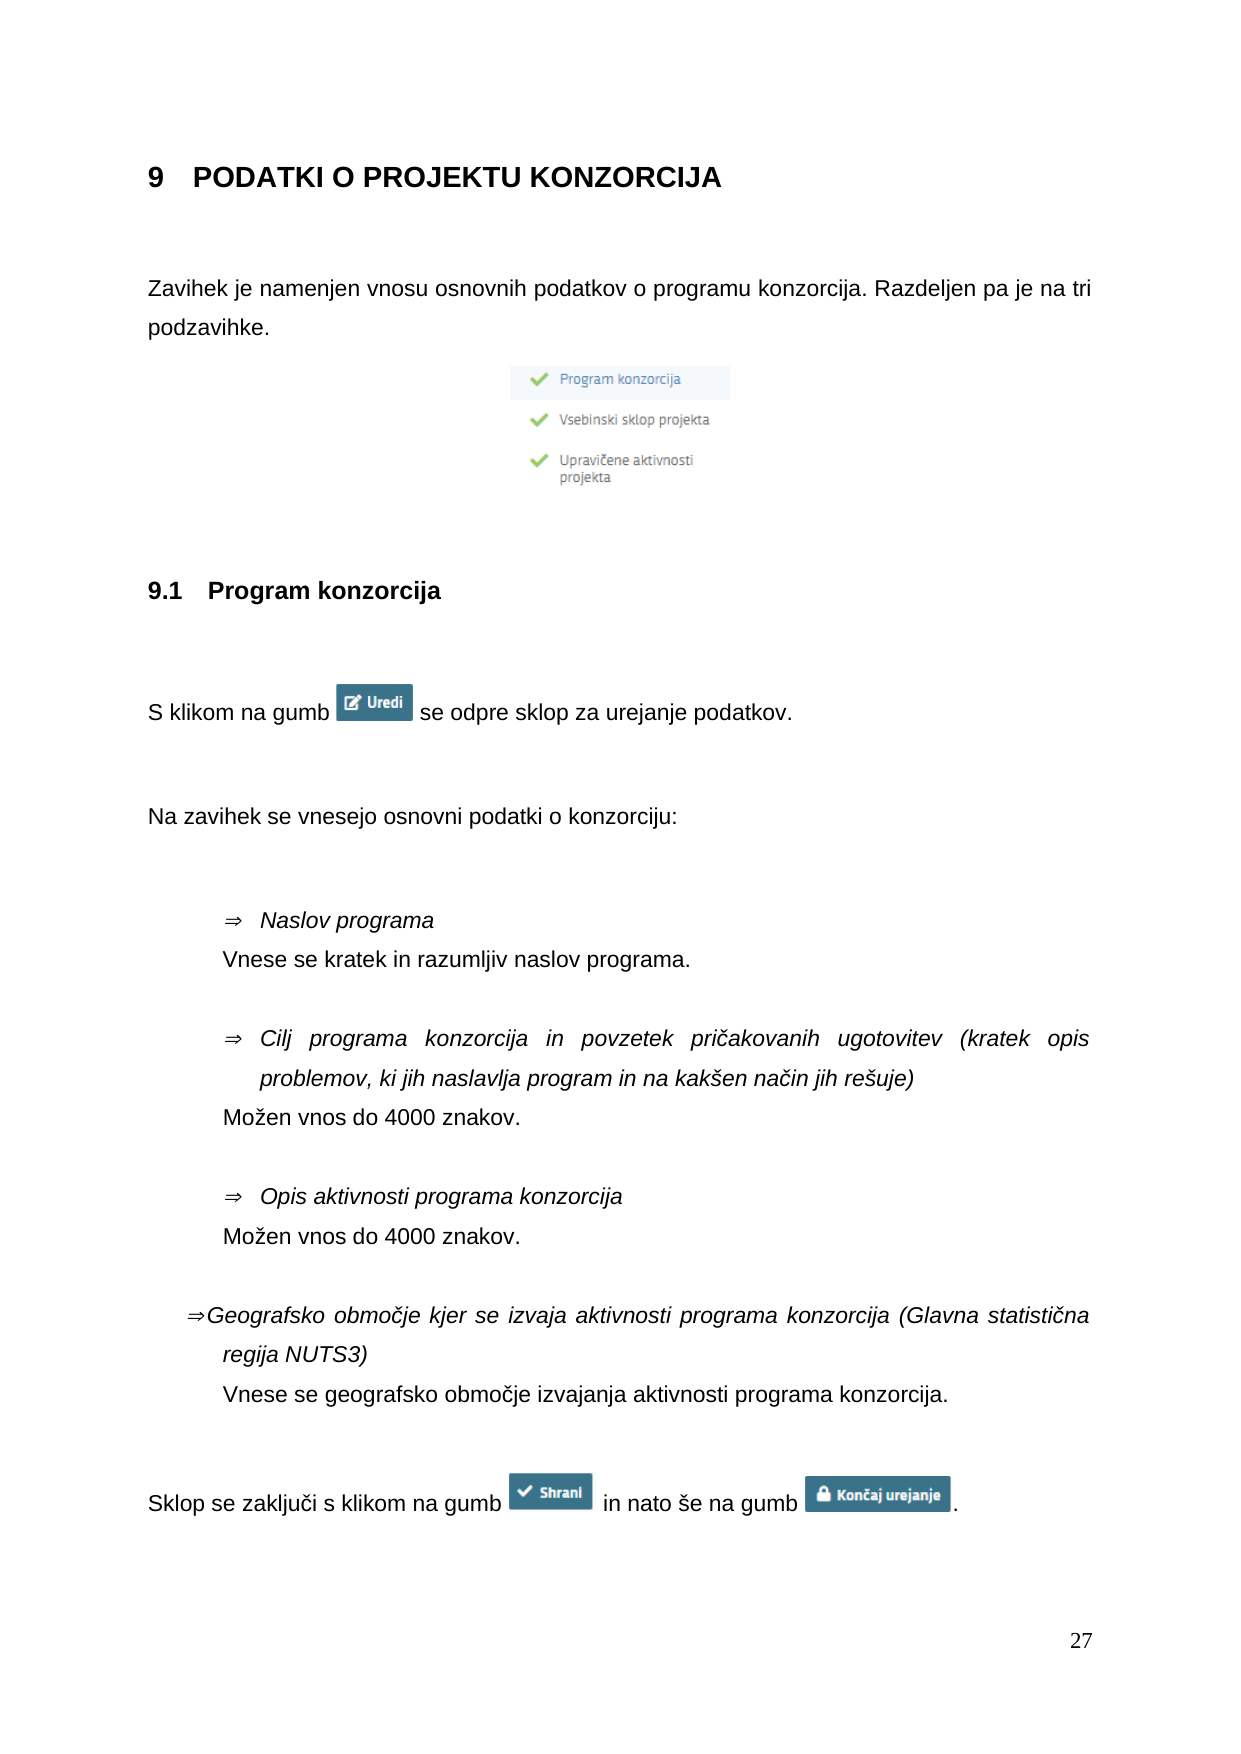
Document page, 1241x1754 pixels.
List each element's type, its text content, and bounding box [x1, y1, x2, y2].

text Na zavihek se vnesejo osnovni podatki o konzorciju: [148, 803, 1093, 829]
picture [510, 366, 730, 499]
list Geografsko območje kjer se izvaja aktivnosti programa konzorcija (Glavna statistična regija NUTS3) [185, 1302, 1093, 1367]
text S klikom na gumb se odpre sklop za urejanje podatkov. [148, 684, 1093, 725]
list Možen vnos do 4000 znakov. [223, 1223, 1093, 1249]
subtitle Program konzorcija [148, 576, 1093, 605]
picture [804, 1476, 953, 1512]
subtitle PODATKI O PROJEKTU KONZORCIJA [148, 160, 1093, 194]
picture [336, 683, 414, 721]
picture [508, 1472, 597, 1512]
list Vnese se kratek in razumljiv naslov programa. [222, 946, 1093, 973]
list Cilj programa konzorcija in povzetek pričakovanih ugotovitev (kratek opis problemov, ki jih naslavlja program in na kakšen način jih rešuje) [222, 1025, 1093, 1091]
list Opis aktivnosti programa konzorcija [222, 1183, 1093, 1209]
list Naslov programa [222, 907, 1093, 933]
text Zavihek je namenjen vnosu osnovnih podatkov o programu konzorcija. Razdeljen pa je na tri podzavihke. [148, 275, 1093, 341]
list Možen vnos do 4000 znakov. [223, 1104, 1093, 1131]
list Vnese se geografsko območje izvajanja aktivnosti programa konzorcija. [223, 1381, 1093, 1407]
text Sklop se zaključi s klikom na gumb in nato še na gumb . [148, 1472, 1093, 1516]
